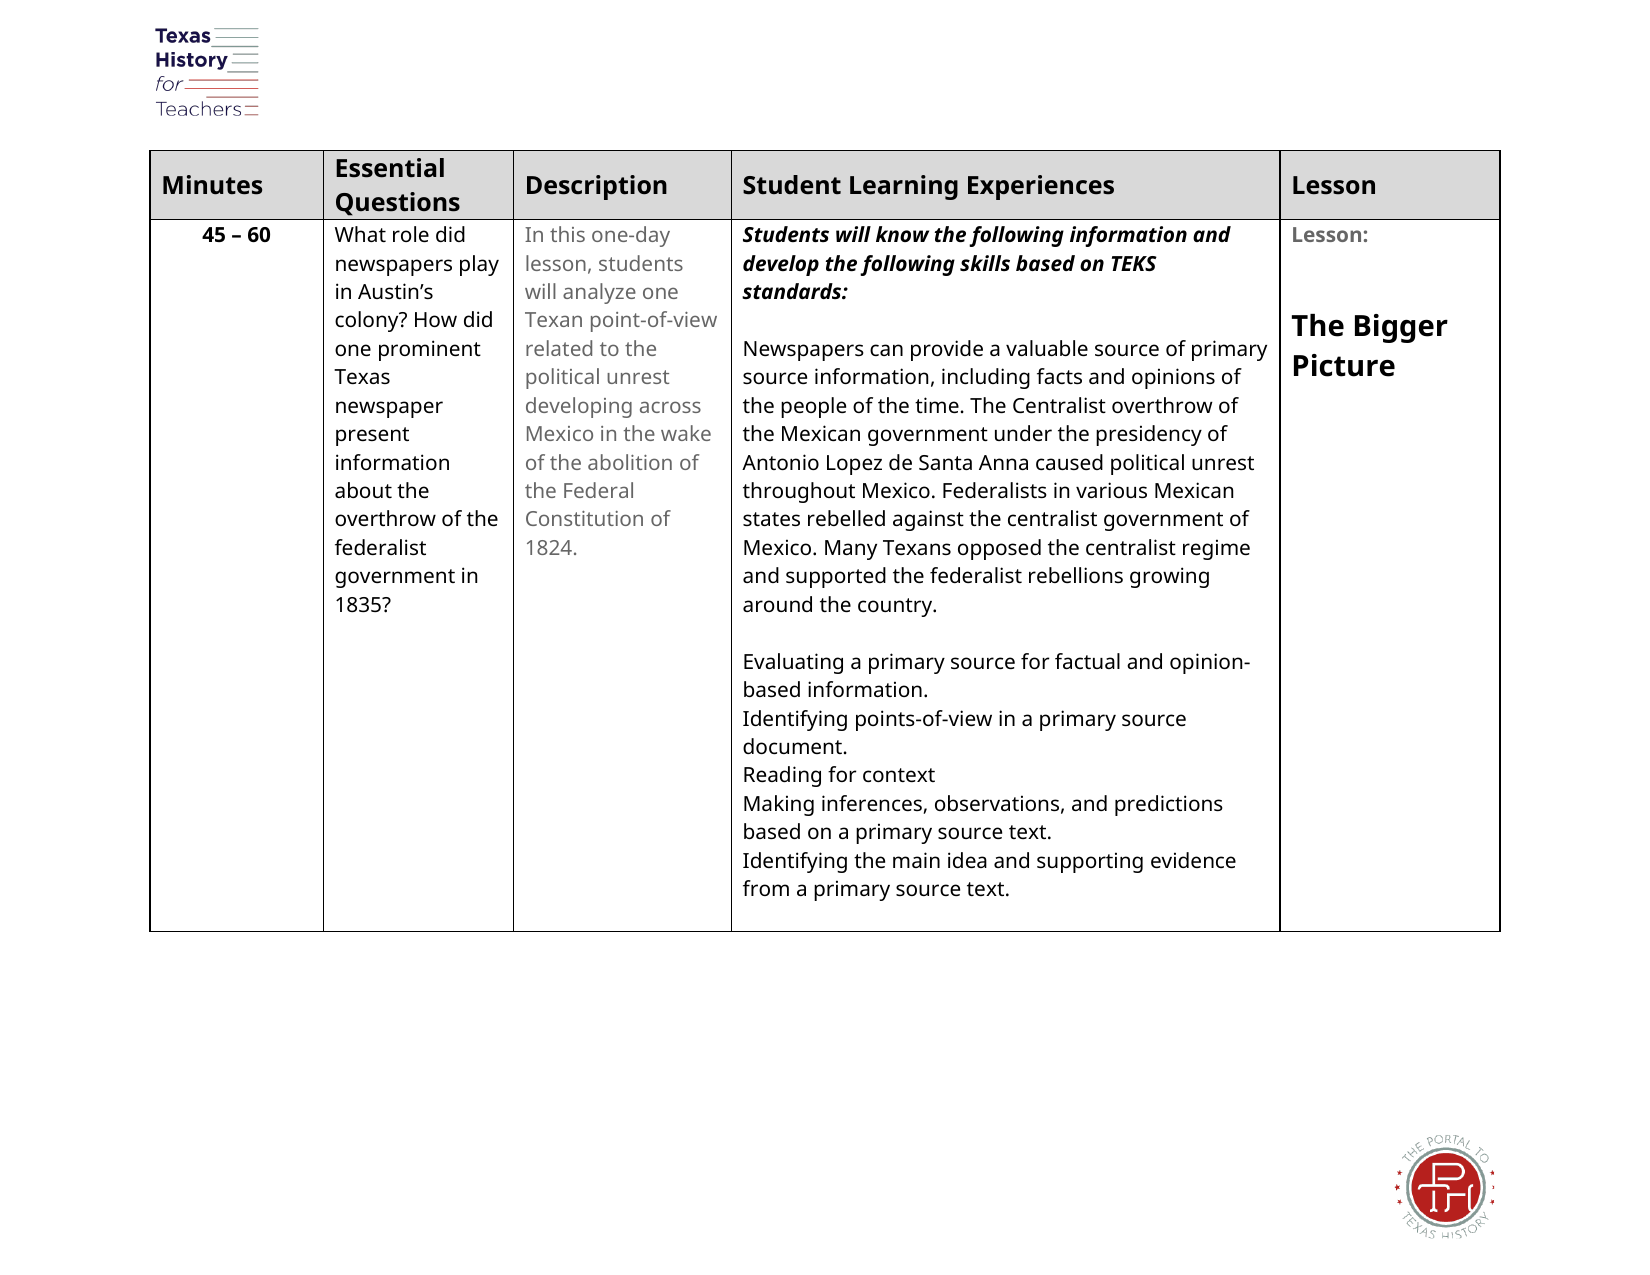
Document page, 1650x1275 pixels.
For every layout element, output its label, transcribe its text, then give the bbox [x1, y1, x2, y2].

table_cell What role did newspapers play in Austin’s colony? How did one prominent Texas newspaper present information about the overthrow of the federalist government in 1835? [324, 220, 513, 931]
table_header Student Learning Experiences [732, 151, 1279, 219]
table_header Minutes [151, 151, 323, 219]
picture [1394, 1134, 1495, 1238]
table_header Description [514, 151, 731, 219]
table_cell In this one-day lesson, students will analyze one Texan point-of-view related to the political unrest developing across Mexico in the wake of the abolition of the Federal Constitution of 1824. [514, 220, 731, 931]
table_cell Lesson: The Bigger Picture [1281, 220, 1499, 931]
table_header Lesson [1281, 151, 1499, 219]
table_cell 45 – 60 [151, 220, 323, 931]
table_header Essential Questions [324, 151, 513, 219]
table_cell Students will know the following information and develop the following skills based on TEKS standards: Newspapers can provide a valuable source of primary source information, including facts and opinions of the people of the time. The Centralist overthrow of the Mexican government under the presidency of Antonio Lopez de Santa Anna caused political unrest throughout Mexico. Federalists in various Mexican states rebelled against the centralist government of Mexico. Many Texans opposed the centralist regime and supported the federalist rebellions growing around the country. Evaluating a primary source for factual and opinion-based information. Identifying points-of-view in a primary source document. Reading for context Making inferences, observations, and predictions based on a primary source text. Identifying the main idea and supporting evidence from a primary source text. [732, 220, 1279, 931]
